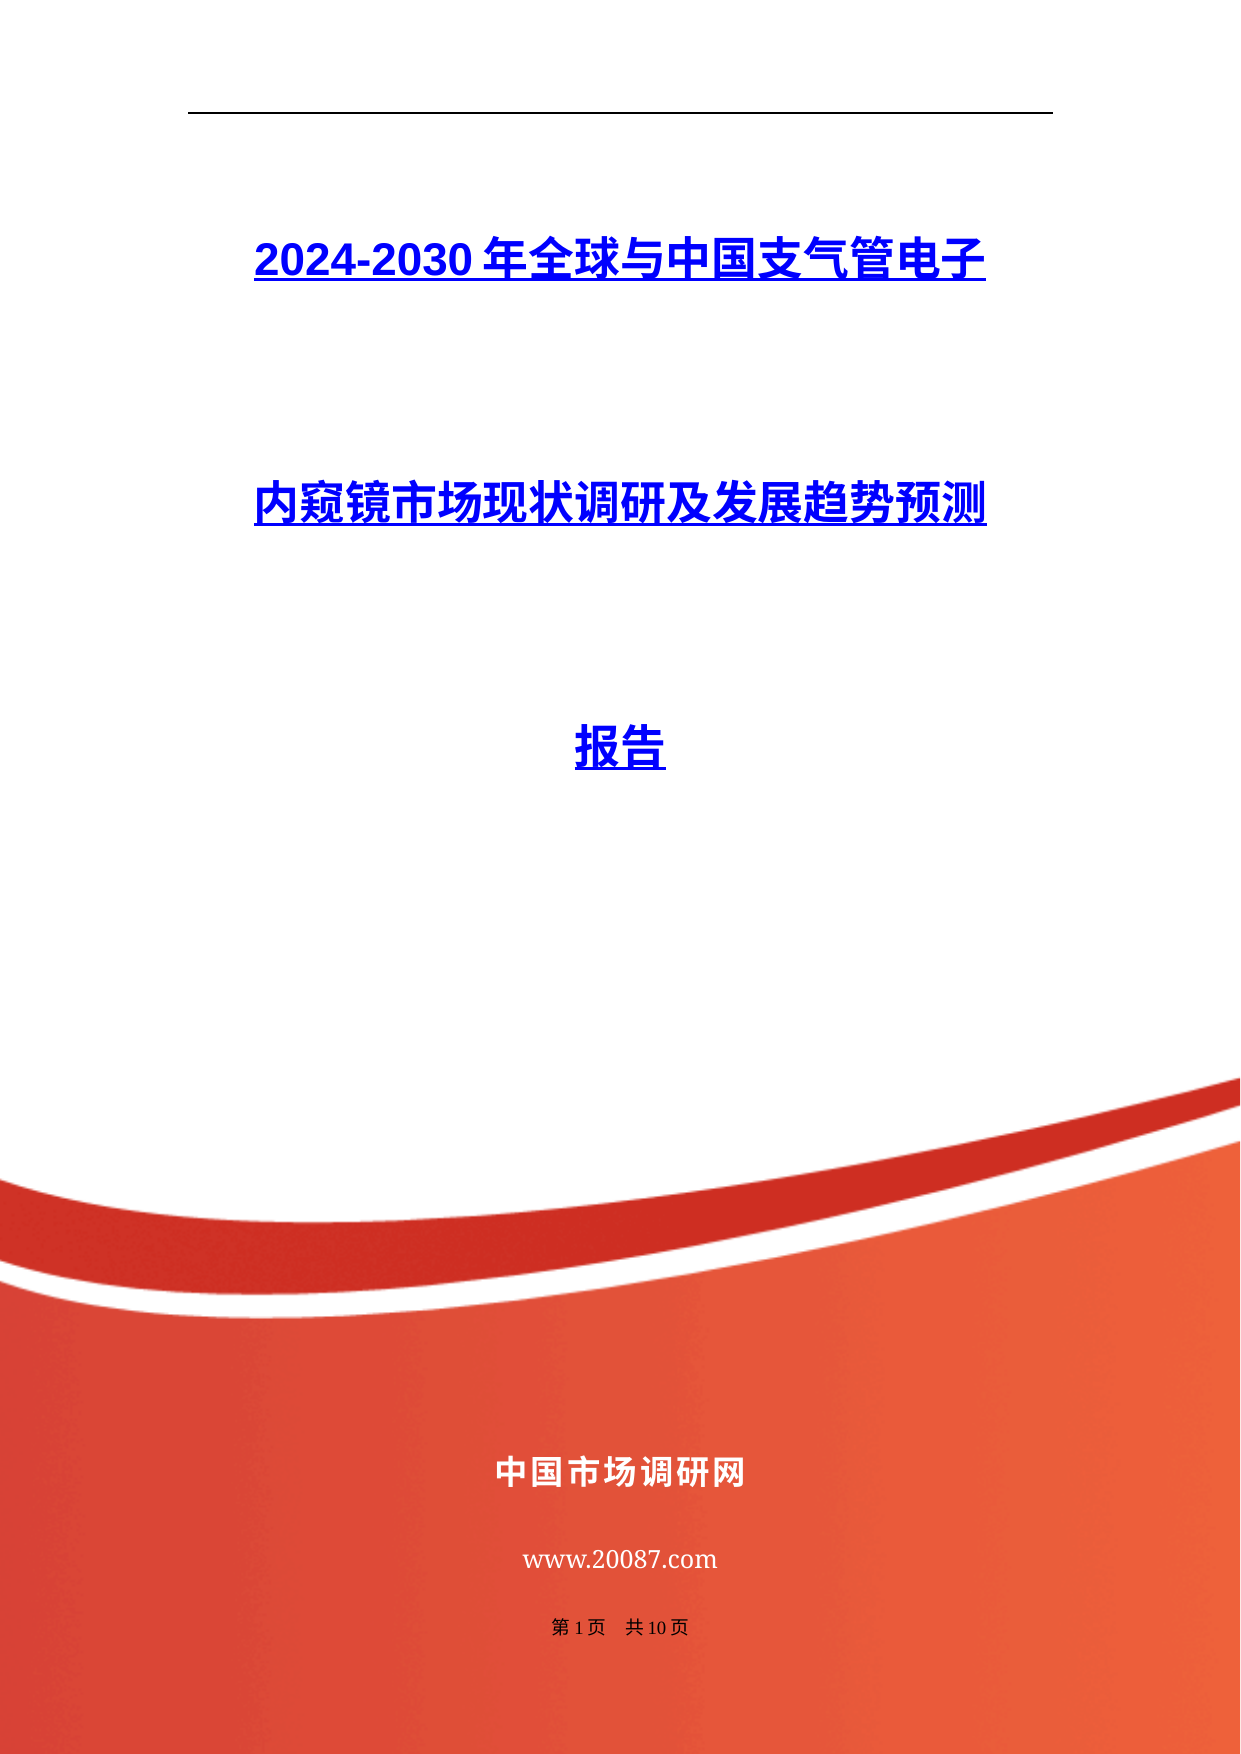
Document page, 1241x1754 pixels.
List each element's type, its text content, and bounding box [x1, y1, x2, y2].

text www.20087.com [187, 1526, 1053, 1591]
subtitle 中国市场调研网 [187, 1437, 1053, 1502]
table_header 2024-2030年全球与中国支气管电子内窥镜市场现状调研及发展趋势预测报告 [188, 207, 1053, 871]
picture [0, 1006, 1241, 1754]
